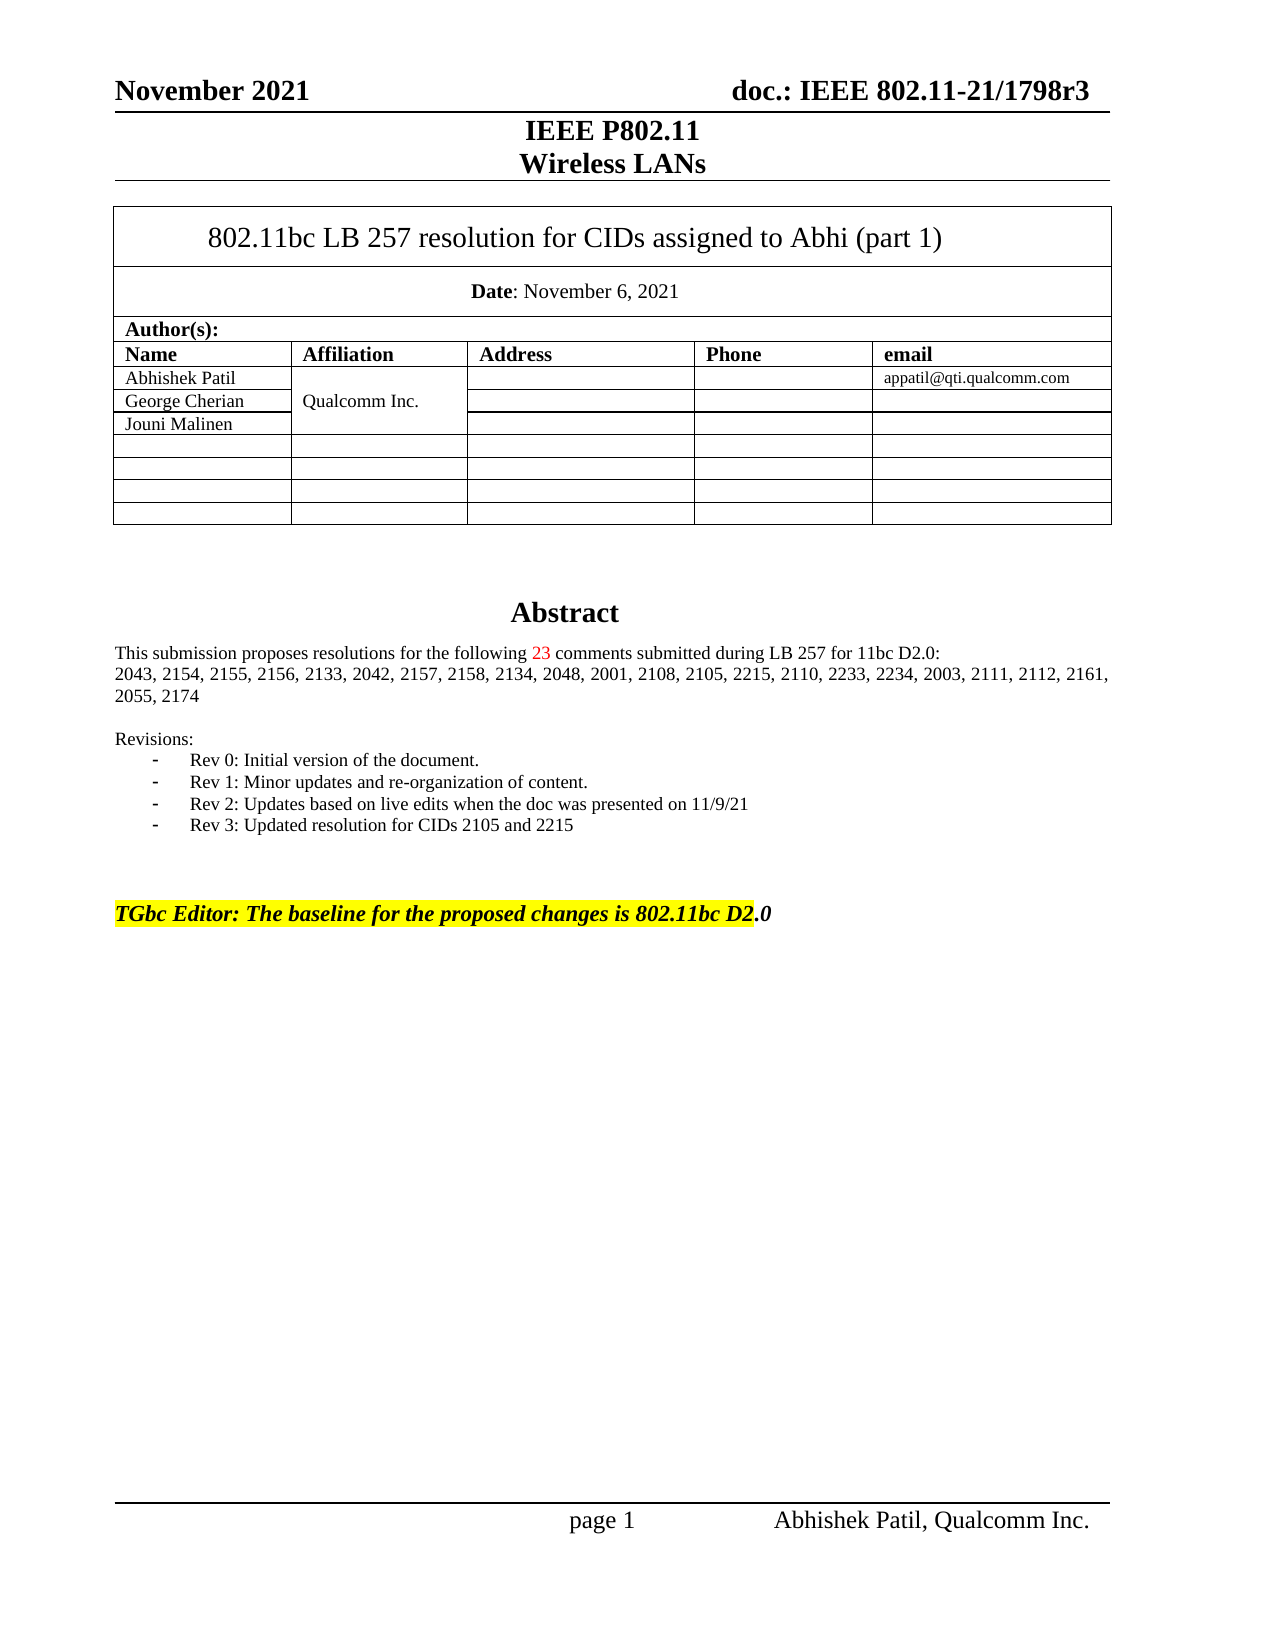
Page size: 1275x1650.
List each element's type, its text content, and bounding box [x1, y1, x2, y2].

table_cell [873, 390, 1111, 411]
table_cell Date: November 6, 2021 [114, 267, 1111, 316]
table_cell [873, 458, 1111, 479]
table_cell [468, 503, 694, 524]
table_cell [468, 413, 694, 434]
table_cell George Cherian [114, 390, 291, 411]
table_cell Address [468, 342, 694, 366]
list Rev 0: Initial version of the document. [152, 749, 1110, 771]
text IEEE P802.11 Wireless LANs [114, 113, 1110, 181]
table_cell [695, 413, 872, 434]
text 2043, 2154, 2155, 2156, 2133, 2042, 2157, 2158, 2134, 2048, 2001, 2108, 2105, 2215, 2110, 2233, 2234, 2003, 2111, 2112, 2161, 2055, 2174 [114, 663, 1110, 706]
table_cell [292, 480, 467, 502]
table_cell Affiliation [292, 342, 467, 366]
table_header 802.11bc LB 257 resolution for CIDs assigned to Abhi (part 1) [114, 207, 1111, 266]
table_cell [468, 367, 694, 389]
text TGbc Editor: The baseline for the proposed changes is 802.11bc D2.0 [754, 900, 1110, 927]
list Rev 1: Minor updates and re-organization of content. [152, 771, 1110, 792]
table_cell [695, 458, 872, 479]
table_cell Jouni Malinen [114, 413, 291, 434]
table_cell [468, 480, 694, 502]
table_cell [114, 458, 291, 479]
table_cell [695, 480, 872, 502]
text This submission proposes resolutions for the following 23 comments submitted during LB 257 for 11bc D2.0: [114, 642, 1110, 663]
list Rev 2: Updates based on live edits when the doc was presented on 11/9/21 [152, 792, 1110, 814]
table_cell [695, 390, 872, 411]
table_cell [114, 435, 291, 457]
table_cell [468, 458, 694, 479]
table_cell Abhishek Patil [114, 367, 291, 389]
table_cell [292, 503, 467, 524]
table_cell [292, 435, 467, 457]
table_cell [873, 503, 1111, 524]
table_cell [114, 480, 291, 502]
table_cell [695, 503, 872, 524]
table_cell [873, 435, 1111, 457]
table_cell [468, 390, 694, 411]
table_cell [873, 413, 1111, 434]
list Rev 3: Updated resolution for CIDs 2105 and 2215 [152, 814, 1110, 836]
table_cell [292, 458, 467, 479]
table_cell Phone [695, 342, 872, 366]
table_cell [468, 435, 694, 457]
text Revisions: [114, 728, 1110, 749]
table_cell Name [114, 342, 291, 366]
table_cell [114, 503, 291, 524]
table_cell Qualcomm Inc. [292, 367, 467, 434]
table_cell appatil@qti.qualcomm.com [873, 367, 1111, 389]
table_cell [695, 367, 872, 389]
table_cell email [873, 342, 1111, 366]
table_cell Author(s): [114, 317, 1111, 341]
table_cell [873, 480, 1111, 502]
text Abstract [114, 596, 1110, 629]
table_cell [695, 435, 872, 457]
